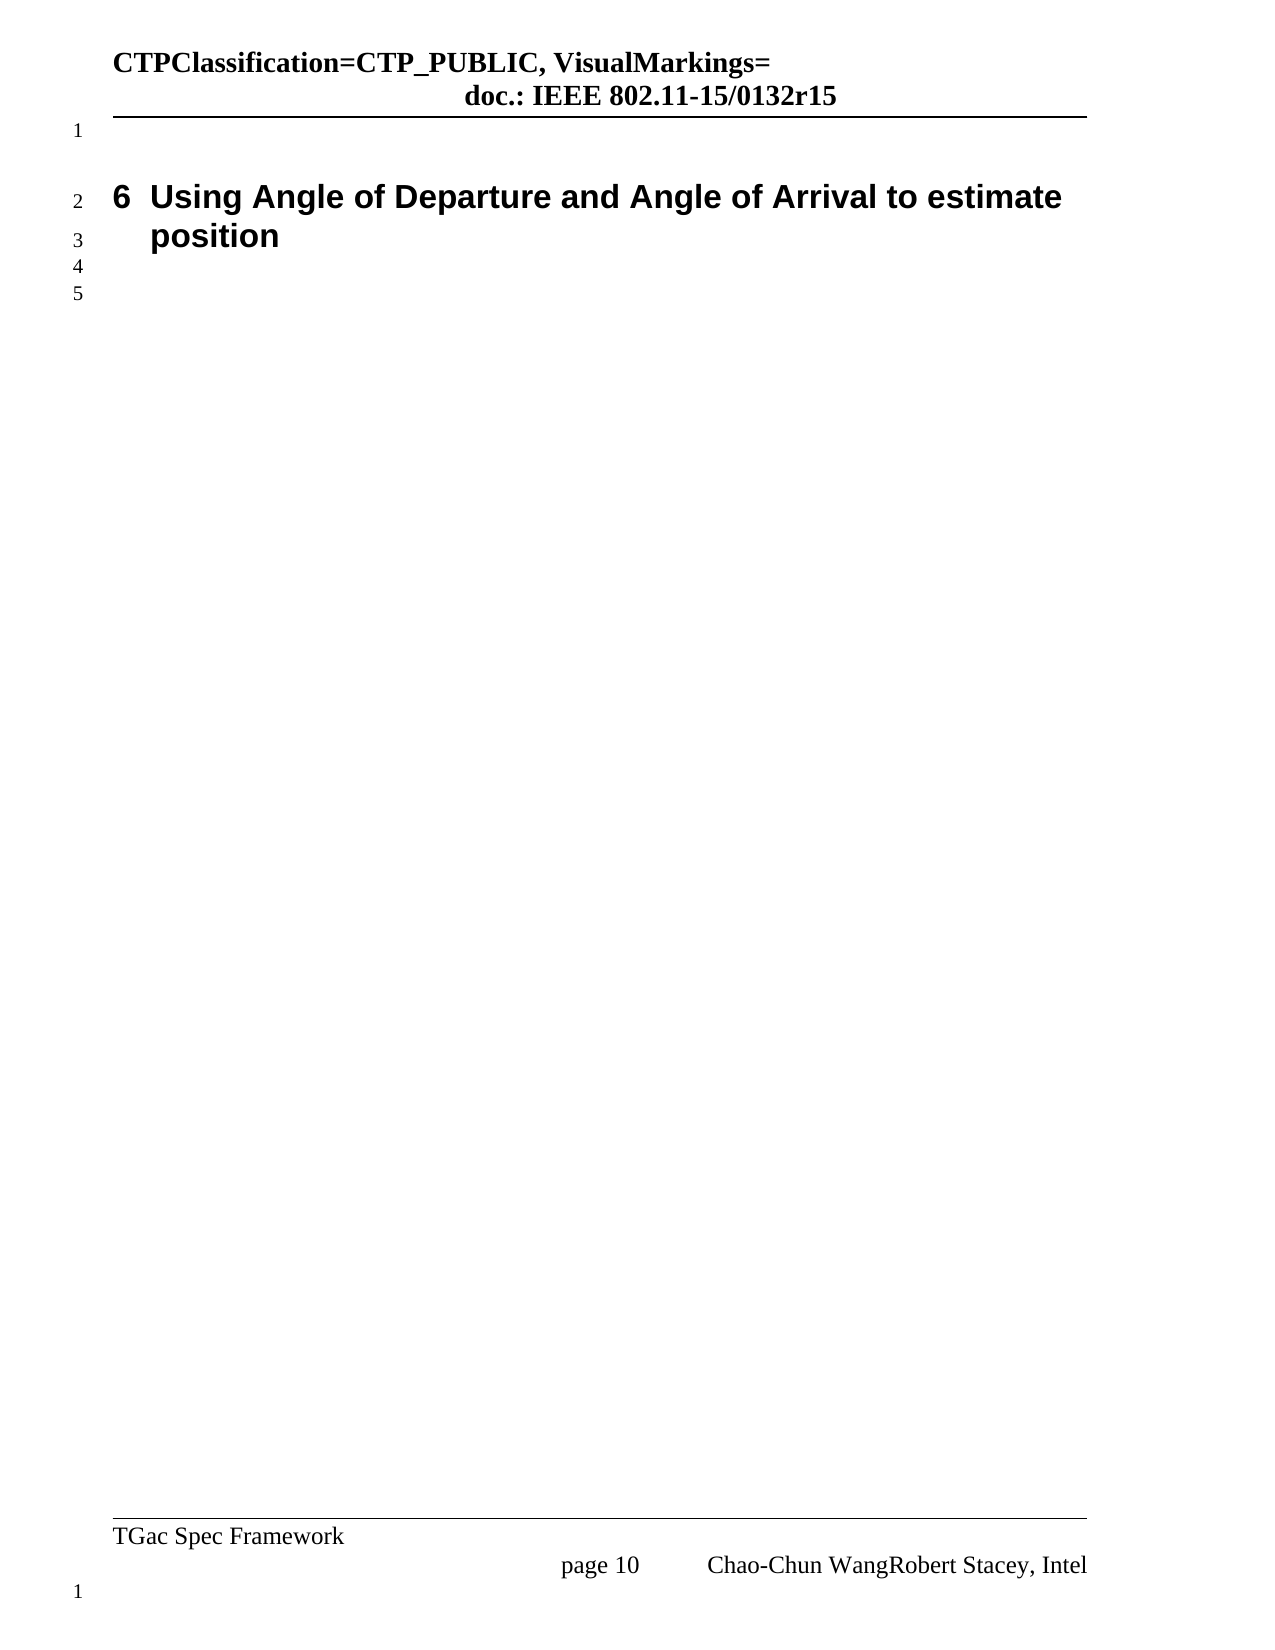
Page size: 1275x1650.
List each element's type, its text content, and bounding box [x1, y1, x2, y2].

subtitle Using Angle of Departure and Angle of Arrival to estimate position [112, 177, 1087, 254]
